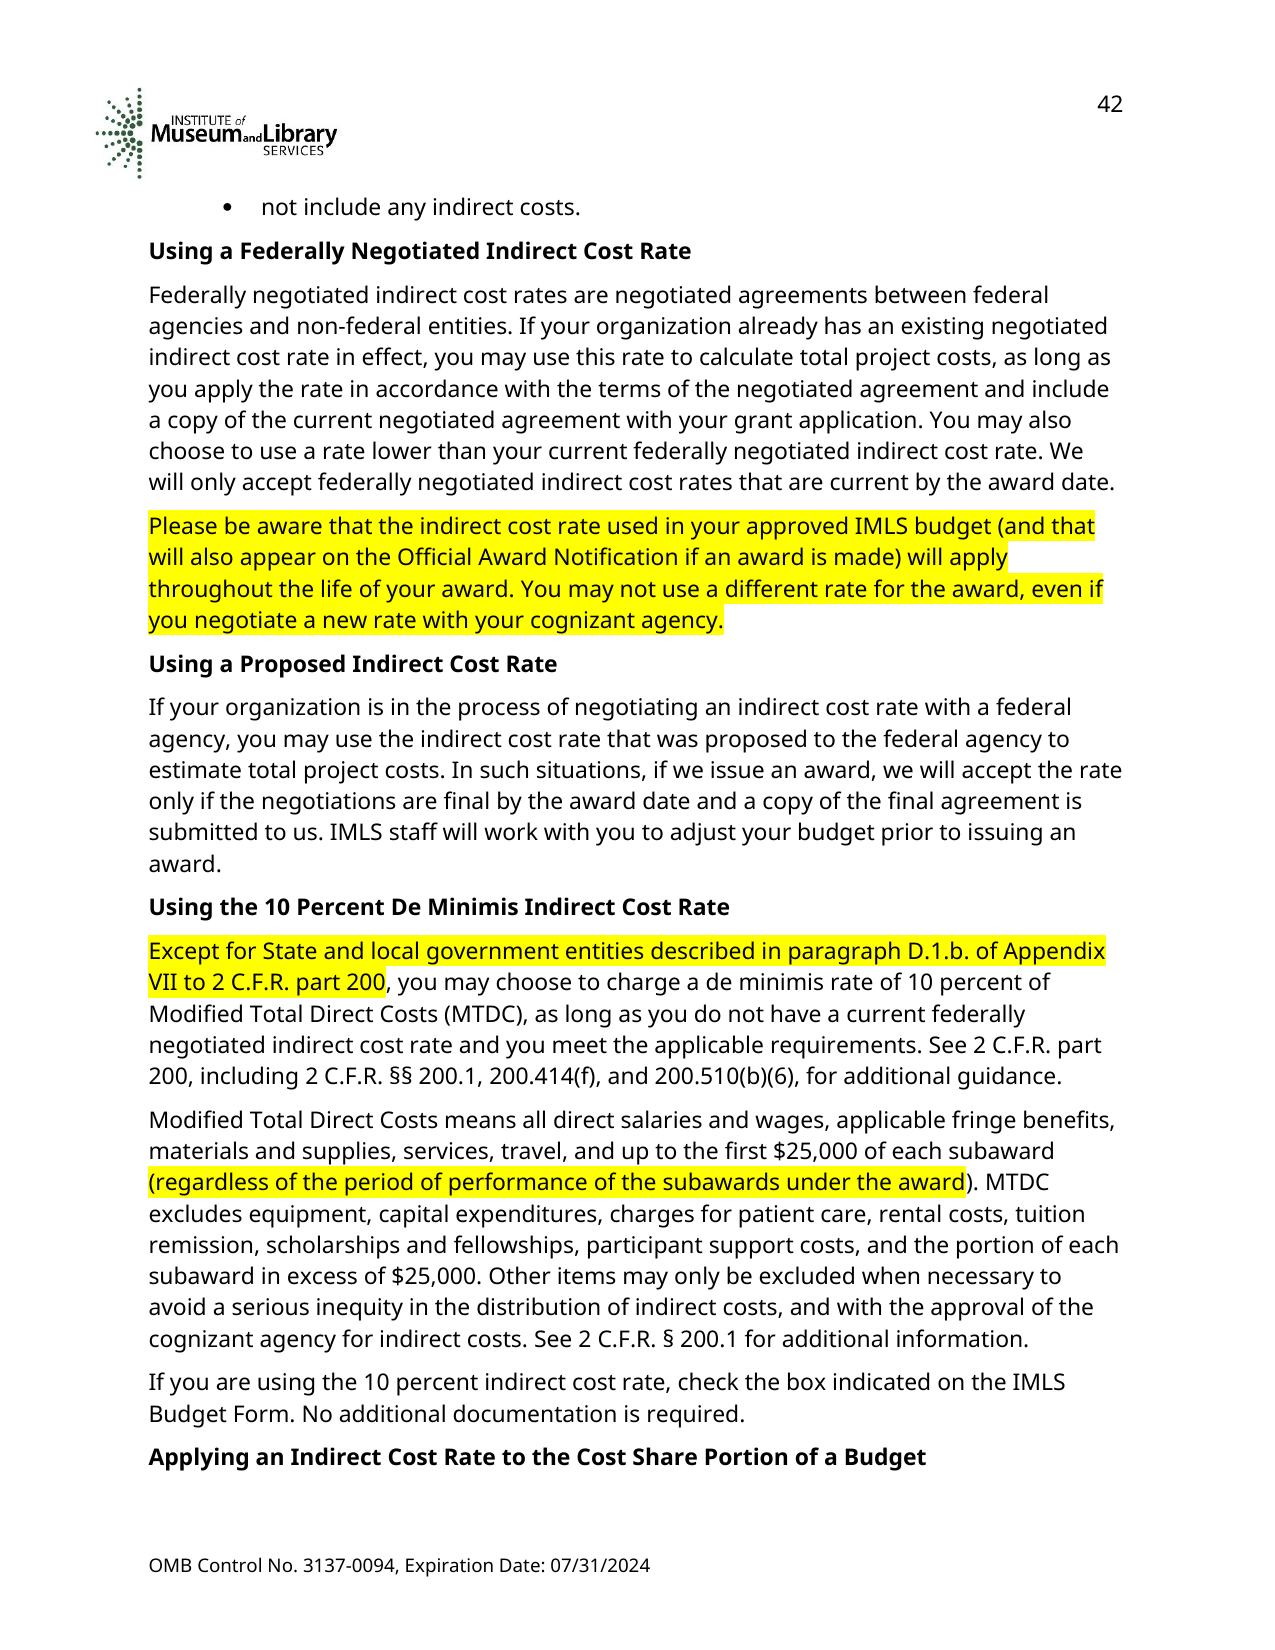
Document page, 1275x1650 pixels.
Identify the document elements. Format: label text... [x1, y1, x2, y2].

text Federally negotiated indirect cost rates are negotiated agreements between federal agencies and non-federal entities. If your organization already has an existing negotiated indirect cost rate in effect, you may use this rate to calculate total project costs, as long as you apply the rate in accordance with the terms of the negotiated agreement and include a copy of the current negotiated agreement with your grant application. You may also choose to use a rate lower than your current federally negotiated indirect cost rate. We will only accept federally negotiated indirect cost rates that are current by the award date. [148, 279, 1123, 498]
text Using a Federally Negotiated Indirect Cost Rate [148, 235, 1123, 266]
text Modified Total Direct Costs means all direct salaries and wages, applicable fringe benefits, materials and supplies, services, travel, and up to the first $25,000 of each subaward (regardless of the period of performance of the subawards under the award). MTDC excludes equipment, capital expenditures, charges for patient care, rental costs, tuition remission, scholarships and fellowships, participant support costs, and the portion of each subaward in excess of $25,000. Other items may only be excluded when necessary to avoid a serious inequity in the distribution of indirect costs, and with the approval of the cognizant agency for indirect costs. See 2 C.F.R. § 200.1 for additional information. [148, 1104, 1123, 1354]
list not include any indirect costs. [223, 191, 1123, 223]
text Applying an Indirect Cost Rate to the Cost Share Portion of a Budget [148, 1441, 1123, 1473]
picture [92, 75, 345, 191]
text If you are using the 10 percent indirect cost rate, check the box indicated on the IMLS Budget Form. No additional documentation is required. [148, 1366, 1123, 1429]
text Using a Proposed Indirect Cost Rate [148, 648, 1123, 679]
text Except for State and local government entities described in paragraph D.1.b. of Appendix VII to 2 C.F.R. part 200, you may choose to charge a de minimis rate of 10 percent of Modified Total Direct Costs (MTDC), as long as you do not have a current federally negotiated indirect cost rate and you meet the applicable requirements. See 2 C.F.R. part 200, including 2 C.F.R. §§ 200.1, 200.414(f), and 200.510(b)(6), for additional guidance. [148, 935, 1123, 1091]
text If your organization is in the process of negotiating an indirect cost rate with a federal agency, you may use the indirect cost rate that was proposed to the federal agency to estimate total project costs. In such situations, if we issue an award, we will accept the rate only if the negotiations are final by the award date and a copy of the final agreement is submitted to us. IMLS staff will work with you to adjust your budget prior to issuing an award. [148, 691, 1123, 879]
text Using the 10 Percent De Minimis Indirect Cost Rate [148, 891, 1123, 923]
text Please be aware that the indirect cost rate used in your approved IMLS budget (and that will also appear on the Official Award Notification if an award is made) will apply throughout the life of your award. You may not use a different rate for the award, even if you negotiate a new rate with your cognizant agency. [724, 510, 1123, 635]
